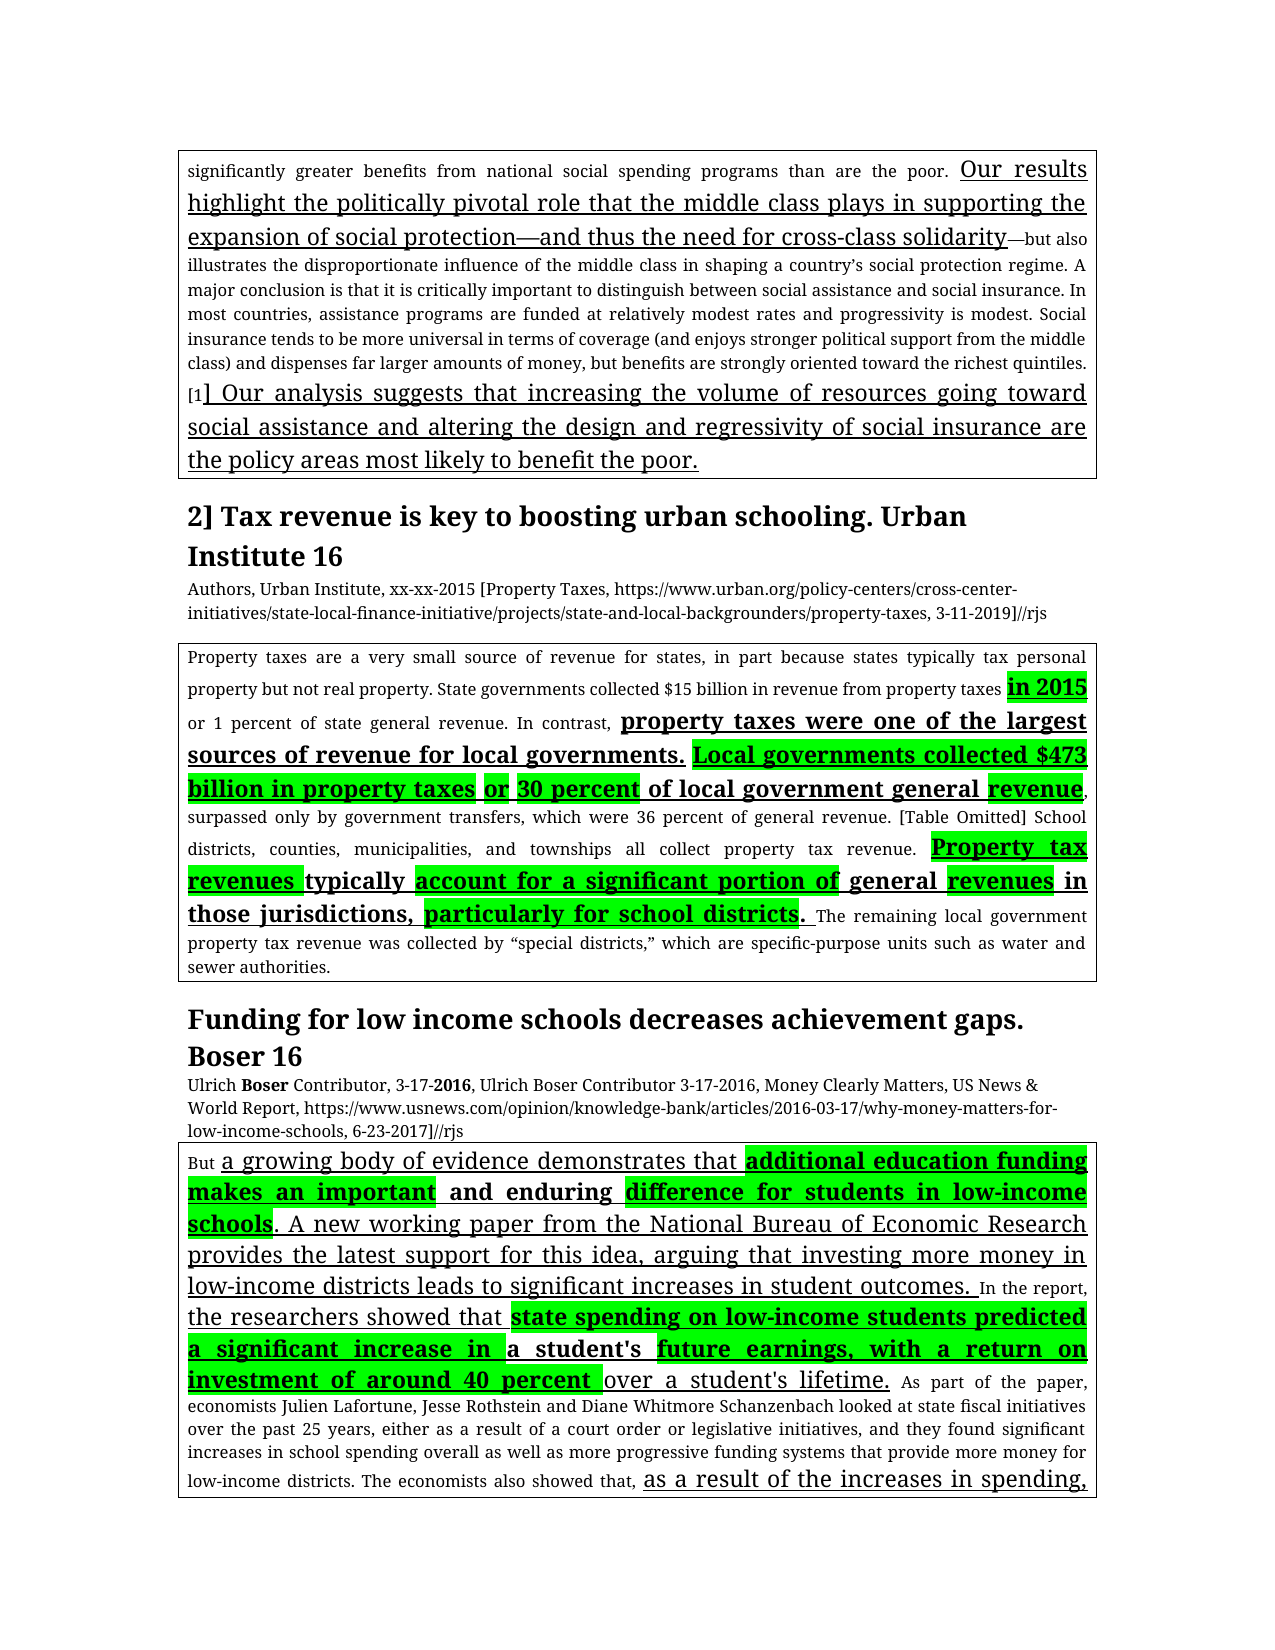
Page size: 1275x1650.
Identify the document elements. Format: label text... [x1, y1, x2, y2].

text Ulrich Boser Contributor, 3-17-2016, Ulrich Boser Contributor 3-17-2016, Money Clearly Matters, US News & World Report, https://www.usnews.com/opinion/knowledge-bank/articles/2016-03-17/why-money-matters-for-low-income-schools, 6-23-2017]//rjs [187, 1074, 1087, 1142]
subtitle Funding for low income schools decreases achievement gaps. Boser 16 [187, 1000, 1087, 1074]
subtitle 2] Tax revenue is key to boosting urban schooling. Urban Institute 16 [187, 498, 1087, 574]
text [179, 151, 1096, 478]
text Authors, Urban Institute, xx-xx-2015 [Property Taxes, https://www.urban.org/policy-centers/cross-center-initiatives/state-local-finance-initiative/projects/state-and-local-backgrounders/property-taxes, 3-11-2019]//rjs [187, 577, 1087, 624]
text Property taxes are a very small source of revenue for states, in part because states typically tax personal property but not real property. State governments collected $15 billion in revenue from property taxes in 2015 or 1 percent of state general revenue. In contrast, property taxes were one of the largest sources of revenue for local governments. Local governments collected $473 billion in property taxes or 30 percent of local government general revenue, surpassed only by government transfers, which were 36 percent of general revenue. [Table Omitted] School districts, counties, municipalities, and townships all collect property tax revenue. Property tax revenues typically account for a significant portion of general revenues in those jurisdictions, particularly for school districts. The remaining local government property tax revenue was collected by “special districts,” which are specific-purpose units such as water and sewer authorities. [179, 644, 1096, 981]
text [179, 1143, 1096, 1497]
